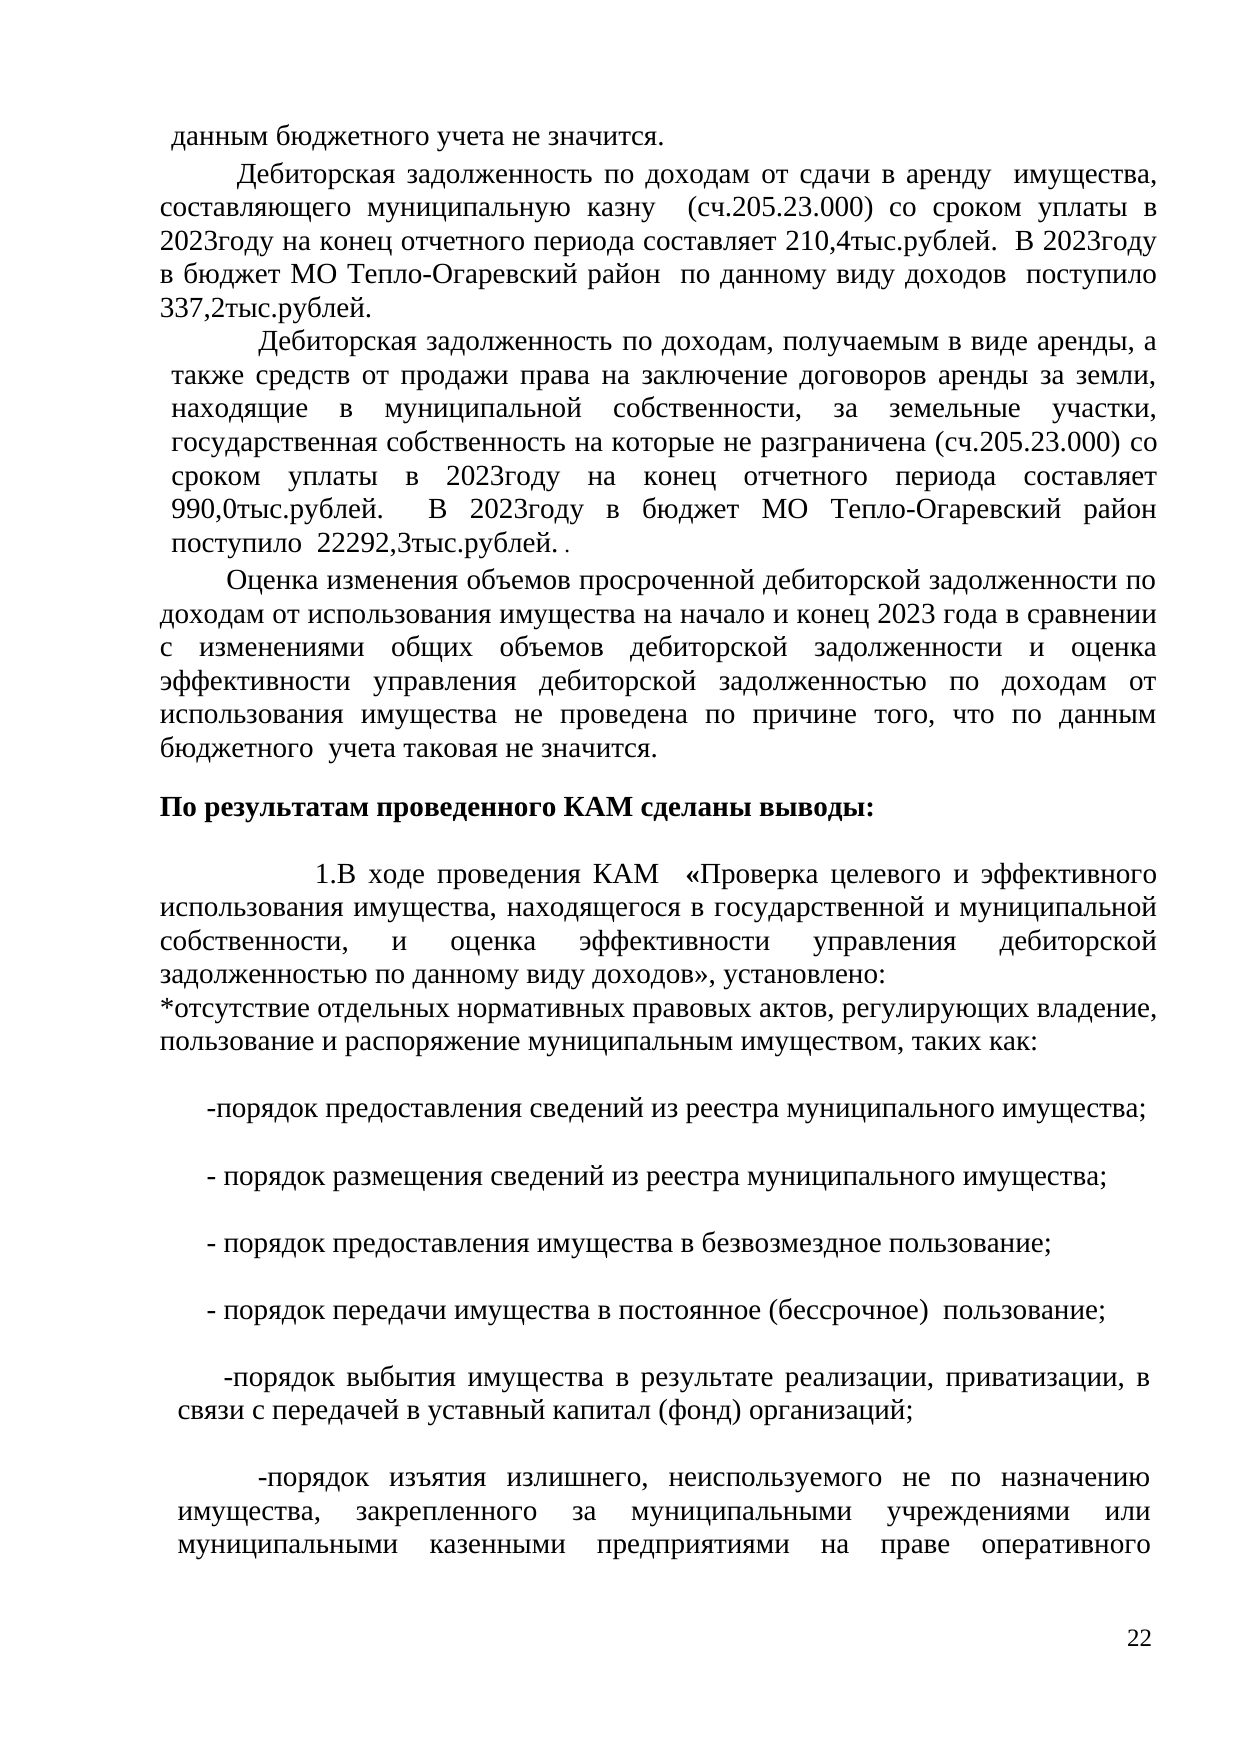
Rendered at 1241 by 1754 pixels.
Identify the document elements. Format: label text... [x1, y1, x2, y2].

text По результатам проведенного КАМ сделаны выводы: [159, 789, 1158, 822]
text Дебиторская задолженность по доходам от сдачи в аренду имущества, составляющего муниципальную казну (сч.205.23.000) со сроком уплаты в 2023году на конец отчетного периода составляет 210,4тыс.рублей. В 2023году в бюджет МО Тепло-Огаревский район по данному виду доходов поступило 337,2тыс.рублей. [159, 156, 1158, 323]
text *отсутствие отдельных нормативных правовых актов, регулирующих владение, пользование и распоряжение муниципальным имуществом, таких как: [159, 990, 1158, 1057]
text Оценка изменения объемов просроченной дебиторской задолженности по доходам от использования имущества на начало и конец 2023 года в сравнении с изменениями общих объемов дебиторской задолженности и оценка эффективности управления дебиторской задолженностью по доходам от использования имущества не проведена по причине того, что по данным бюджетного учета таковая не значится. [159, 562, 1158, 764]
text - порядок размещения сведений из реестра муниципального имущества; [177, 1158, 1152, 1191]
text - порядок передачи имущества в постоянное (бессрочное) пользование; [177, 1292, 1152, 1325]
text Дебиторская задолженность по доходам, получаемым в виде аренды, а также средств от продажи права на заключение договоров аренды за земли, находящие в муниципальной собственности, за земельные участки, государственная собственность на которые не разграничена (сч.205.23.000) со сроком уплаты в 2023году на конец отчетного периода составляет 990,0тыс.рублей. В 2023году в бюджет МО Тепло-Огаревский район поступило 22292,3тыс.рублей. . [171, 323, 1158, 558]
text -порядок выбытия имущества в результате реализации, приватизации, в связи с передачей в уставный капитал (фонд) организаций; [177, 1359, 1152, 1426]
text 1.В ходе проведения КАМ «Проверка целевого и эффективного использования имущества, находящегося в государственной и муниципальной собственности, и оценка эффективности управления дебиторской задолженностью по данному виду доходов», установлено: [159, 856, 1158, 990]
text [177, 1459, 1152, 1560]
text -порядок предоставления сведений из реестра муниципального имущества; [177, 1091, 1152, 1124]
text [171, 118, 1158, 152]
text - порядок предоставления имущества в безвозмездное пользование; [177, 1225, 1152, 1258]
